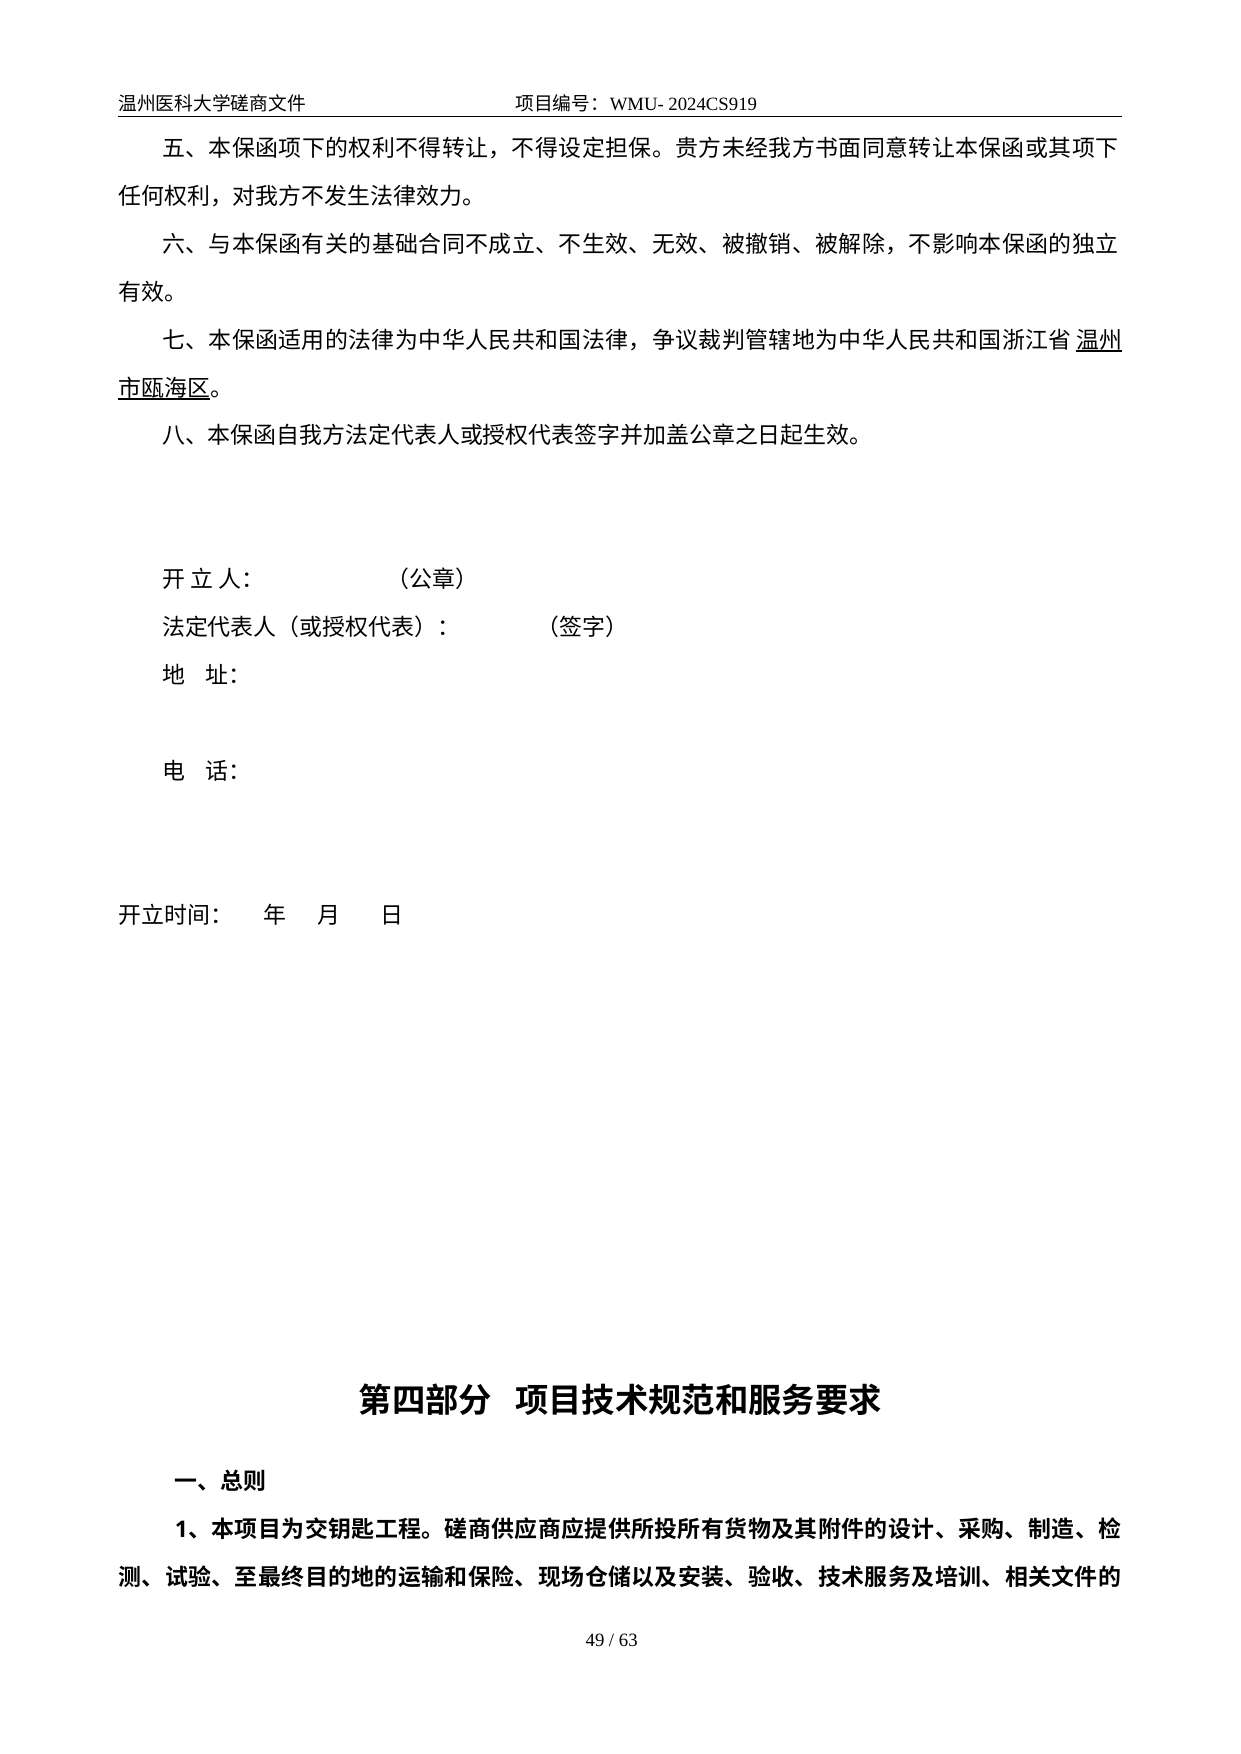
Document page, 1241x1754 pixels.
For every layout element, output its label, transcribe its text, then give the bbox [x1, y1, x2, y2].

text 八、本保函自我方法定代表人或授权代表签字并加盖公章之日起生效。 [118, 406, 1122, 453]
text 电 话： [118, 741, 1122, 789]
subtitle 第四部分 项目技术规范和服务要求 [118, 1373, 1122, 1422]
text 六、与本保函有关的基础合同不成立、不生效、无效、被撤销、被解除，不影响本保函的独立有效。 [118, 214, 1122, 310]
text 法定代表人（或授权代表）： （签字） [118, 597, 1122, 645]
text 开立时间： 年 月 日 [118, 885, 1122, 933]
text 开 立 人： （公章） [118, 549, 1122, 597]
text 一、总则 [118, 1451, 1122, 1499]
text 七、本保函适用的法律为中华人民共和国法律，争议裁判管辖地为中华人民共和国浙江省温州市瓯海区。 [118, 310, 1122, 406]
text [118, 1499, 1122, 1595]
text 五、本保函项下的权利不得转让，不得设定担保。贵方未经我方书面同意转让本保函或其项下任何权利，对我方不发生法律效力。 [118, 118, 1122, 214]
text 地 址： [118, 645, 1122, 693]
